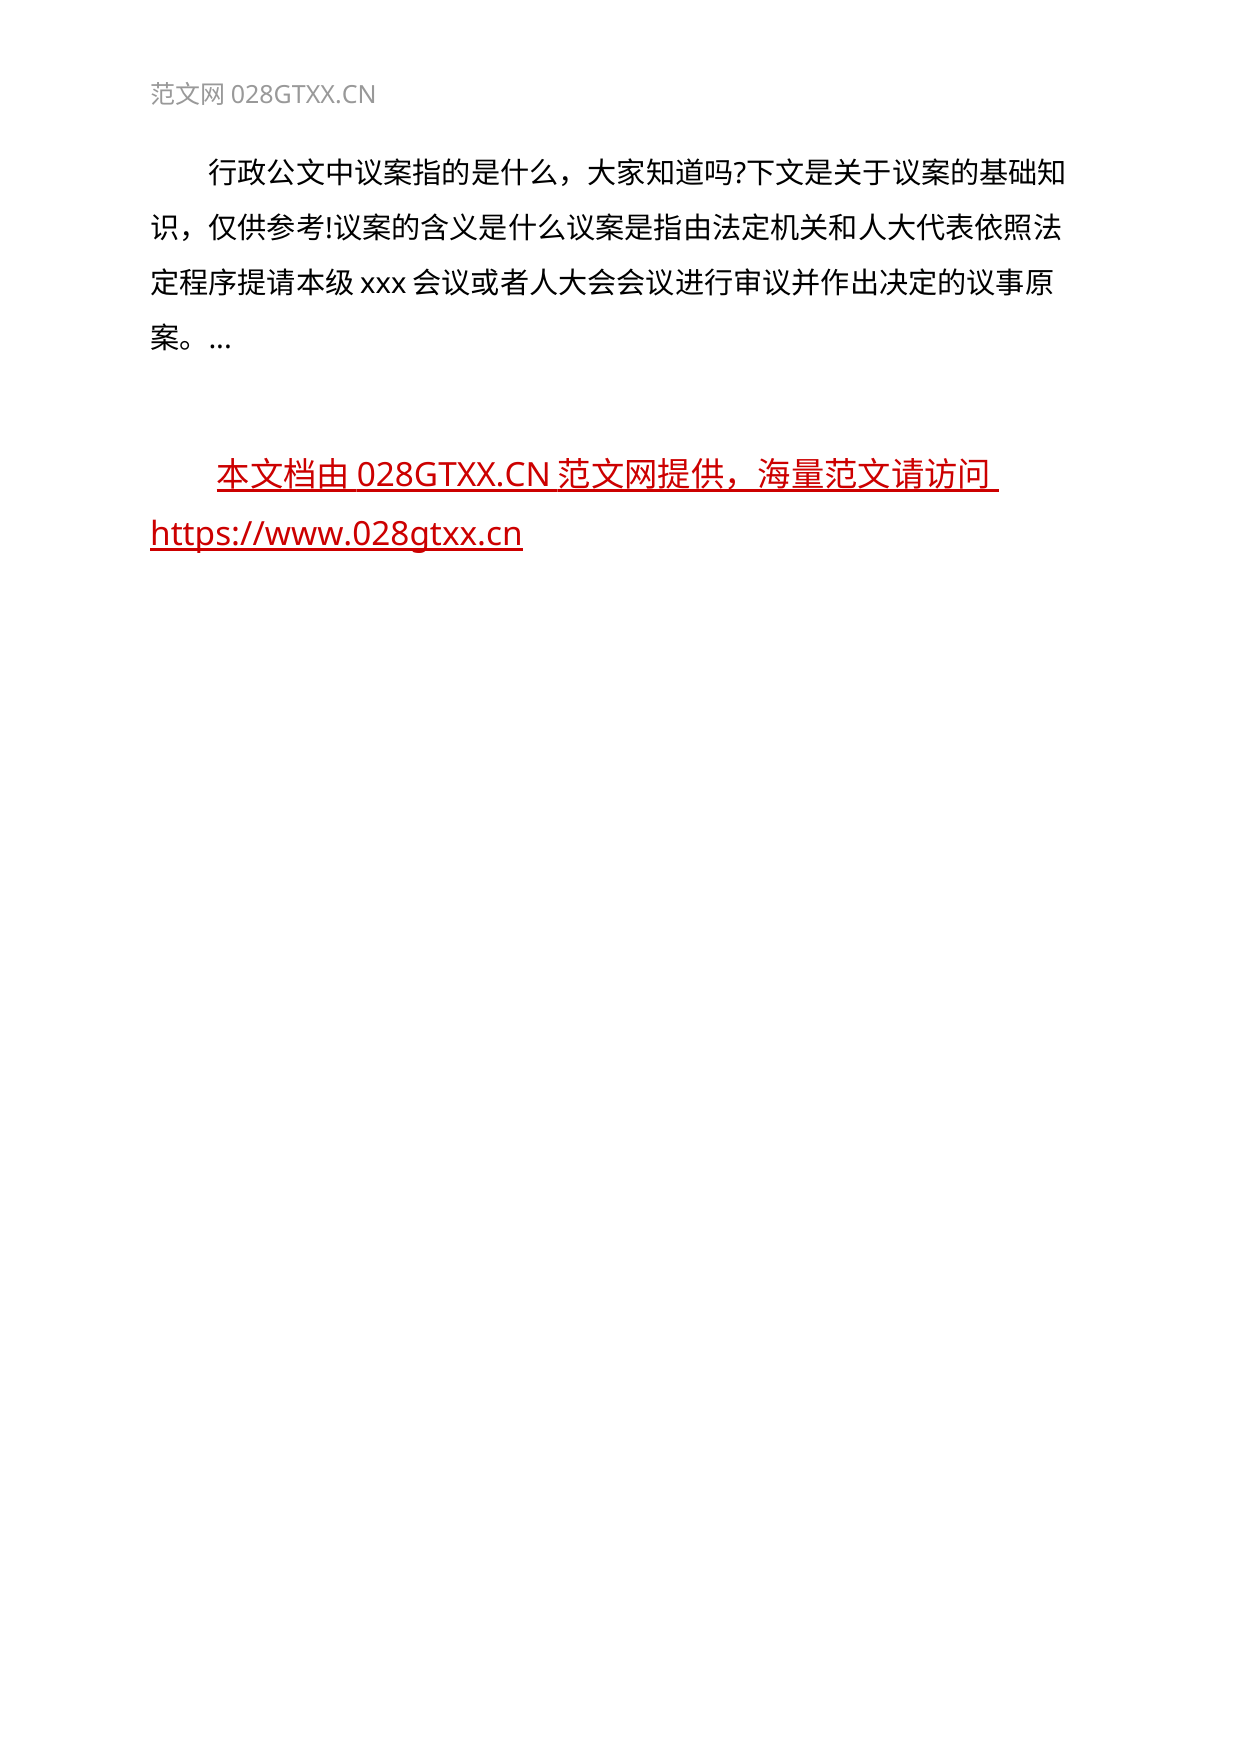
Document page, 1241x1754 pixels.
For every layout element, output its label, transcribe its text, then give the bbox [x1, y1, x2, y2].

text 本文档由028GTXX.CN范文网提供，海量范文请访问 https://www.028gtxx.cn [150, 448, 1090, 556]
text 行政公文中议案指的是什么，大家知道吗?下文是关于议案的基础知识，仅供参考!议案的含义是什么议案是指由法定机关和人大代表依照法定程序提请本级xxx会议或者人大会会议进行审议并作出决定的议事原案。... [150, 150, 1090, 357]
